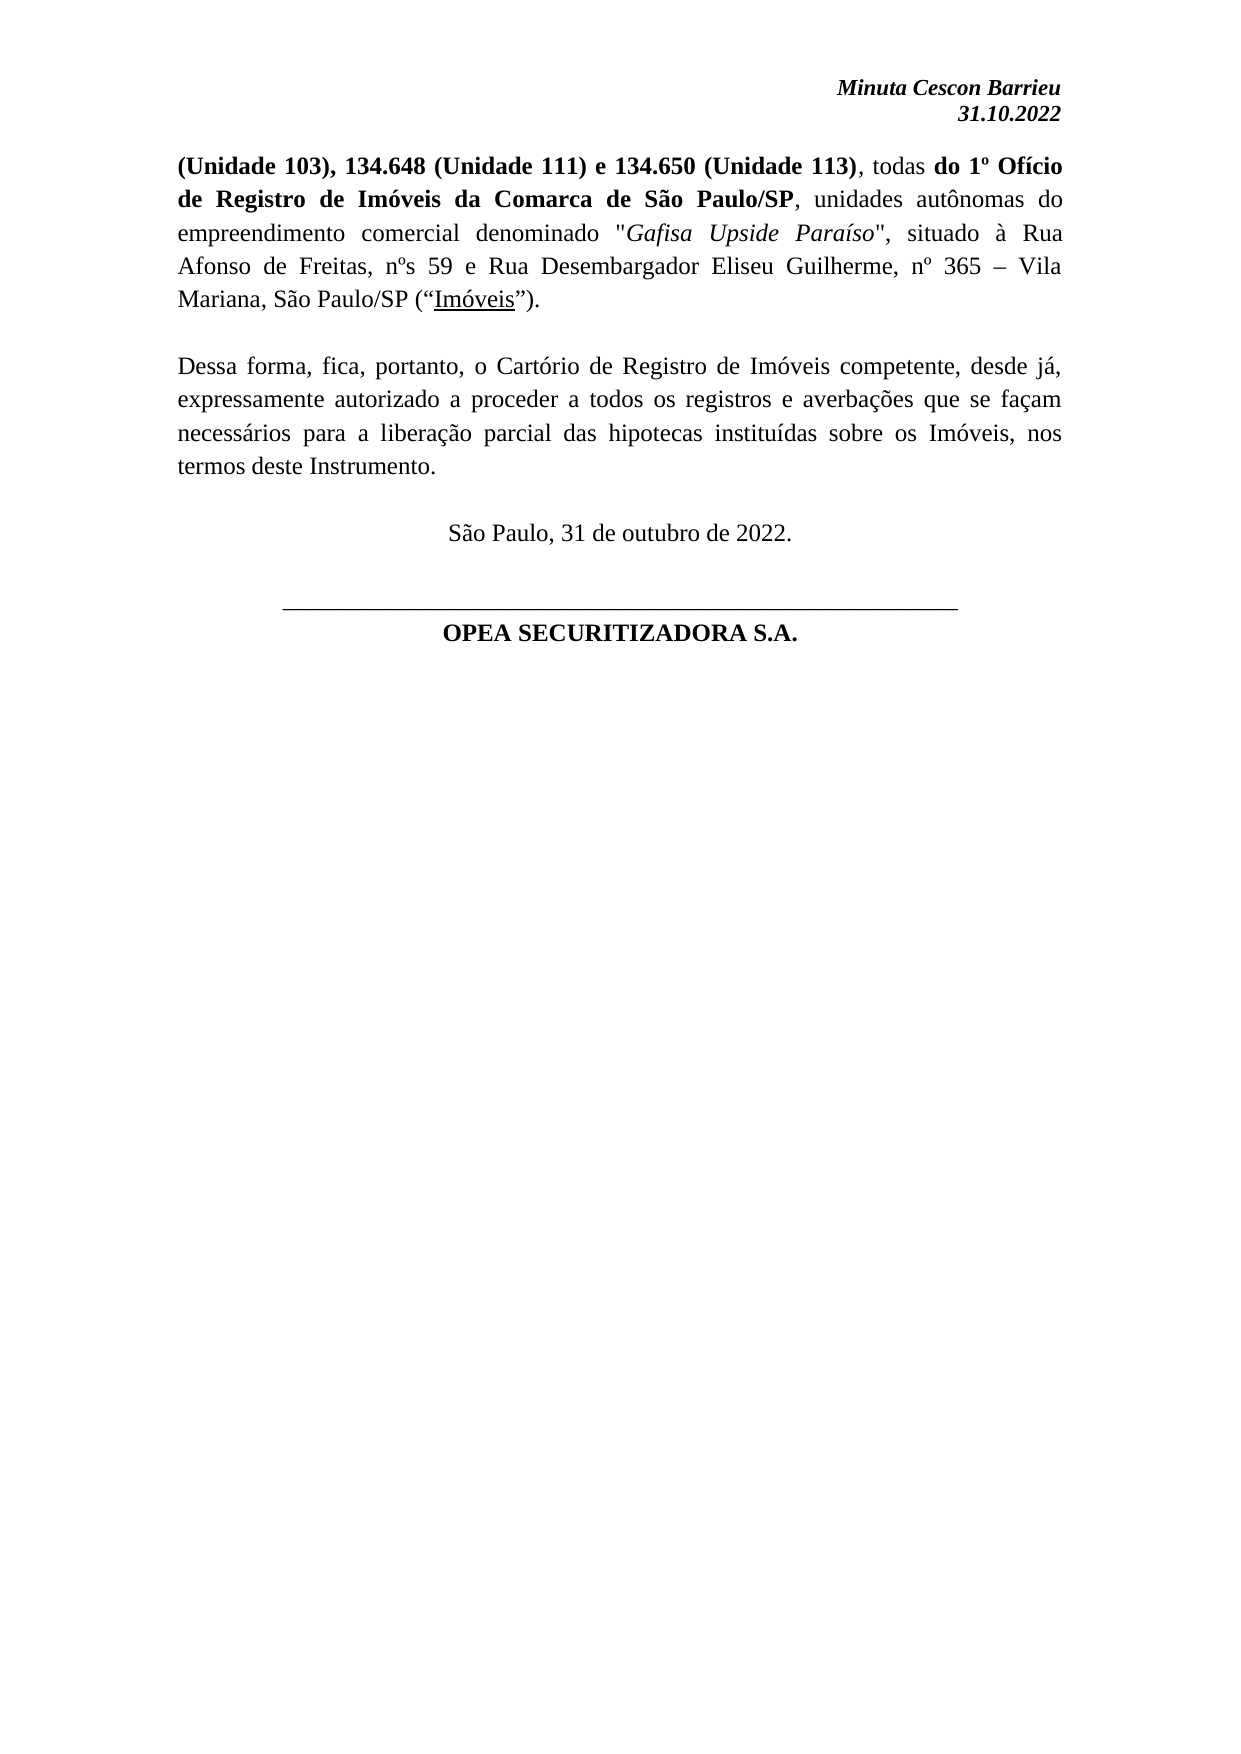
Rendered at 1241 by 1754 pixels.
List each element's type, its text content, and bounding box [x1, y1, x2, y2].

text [177, 148, 1063, 314]
text OPEA SECURITIZADORA S.A. [177, 614, 1063, 648]
text ______________________________________________________ [177, 581, 1063, 614]
text São Paulo, 31 de outubro de 2022. [177, 514, 1063, 548]
text Dessa forma, fica, portanto, o Cartório de Registro de Imóveis competente, desde já, expressamente autorizado a proceder a todos os registros e averbações que se façam necessários para a liberação parcial das hipotecas instituídas sobre os Imóveis, nos termos deste Instrumento. [177, 348, 1063, 481]
